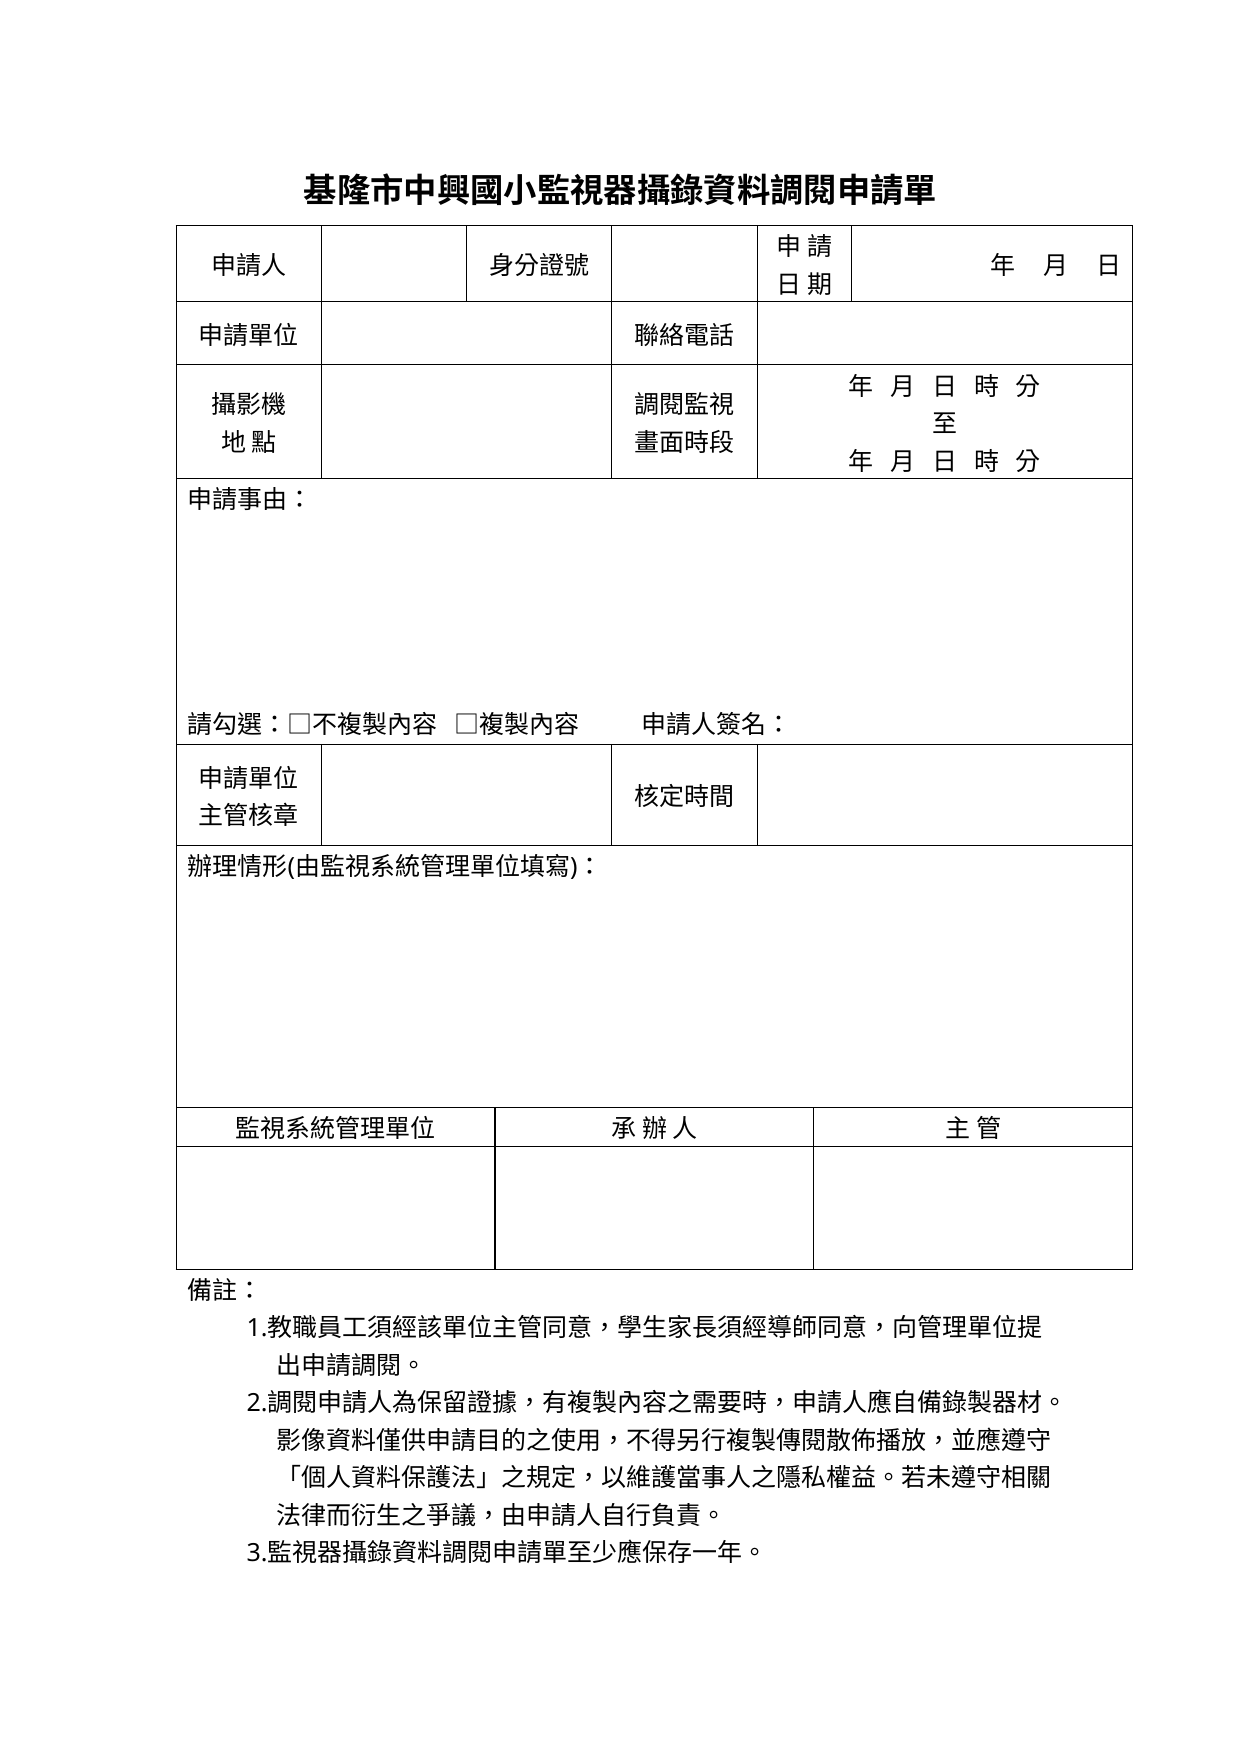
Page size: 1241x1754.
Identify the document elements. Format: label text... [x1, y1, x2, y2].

table_header [322, 226, 466, 301]
table_header 年 月 日 [852, 226, 1132, 301]
table_cell 承 辦 人 [496, 1108, 813, 1146]
table_cell [814, 1147, 1132, 1269]
text 2.調閱申請人為保留證據，有複製內容之需要時，申請人應自備錄製器材。影像資料僅供申請目的之使用，不得另行複製傳閱散佈播放，並應遵守「個人資料保護法」之規定，以維護當事人之隱私權益。若未遵守相關法律而衍生之爭議，由申請人自行負責。 [246, 1382, 1053, 1532]
table_cell [758, 302, 1132, 364]
table_cell 申請單位 主管核章 [177, 745, 321, 845]
table_cell [496, 1147, 813, 1269]
table_cell [758, 745, 1132, 845]
table_cell 辦理情形(由監視系統管理單位填寫)： [177, 846, 1132, 1107]
table_cell 年 月 日 時 分 至 年 月 日 時 分 [758, 365, 1132, 478]
table_cell 主 管 [814, 1108, 1132, 1146]
table_cell [322, 302, 611, 364]
text 3.監視器攝錄資料調閱申請單至少應保存一年。 [246, 1532, 1053, 1570]
table_header [612, 226, 757, 301]
text 基隆市中興國小監視器攝錄資料調閱申請單 [187, 150, 1053, 225]
table_cell 核定時間 [612, 745, 757, 845]
text 1.教職員工須經該單位主管同意，學生家長須經導師同意，向管理單位提出申請調閱。 [246, 1307, 1053, 1382]
table_cell 攝影機 地 點 [177, 365, 321, 478]
table_cell [322, 365, 611, 478]
table_cell 申請單位 [177, 302, 321, 364]
table_header 申 請 日 期 [758, 226, 851, 301]
table_cell [177, 1147, 494, 1269]
table_header 申請人 [177, 226, 321, 301]
table_cell [322, 745, 611, 845]
table_cell 監視系統管理單位 [177, 1108, 494, 1146]
table_header 身分證號 [467, 226, 611, 301]
table_cell 調閱監視 畫面時段 [612, 365, 757, 478]
table_cell 聯絡電話 [612, 302, 757, 364]
table_cell 申請事由： 請勾選：□不複製內容 □複製內容 申請人簽名： [177, 479, 1132, 744]
text 備註： [187, 1270, 1053, 1307]
